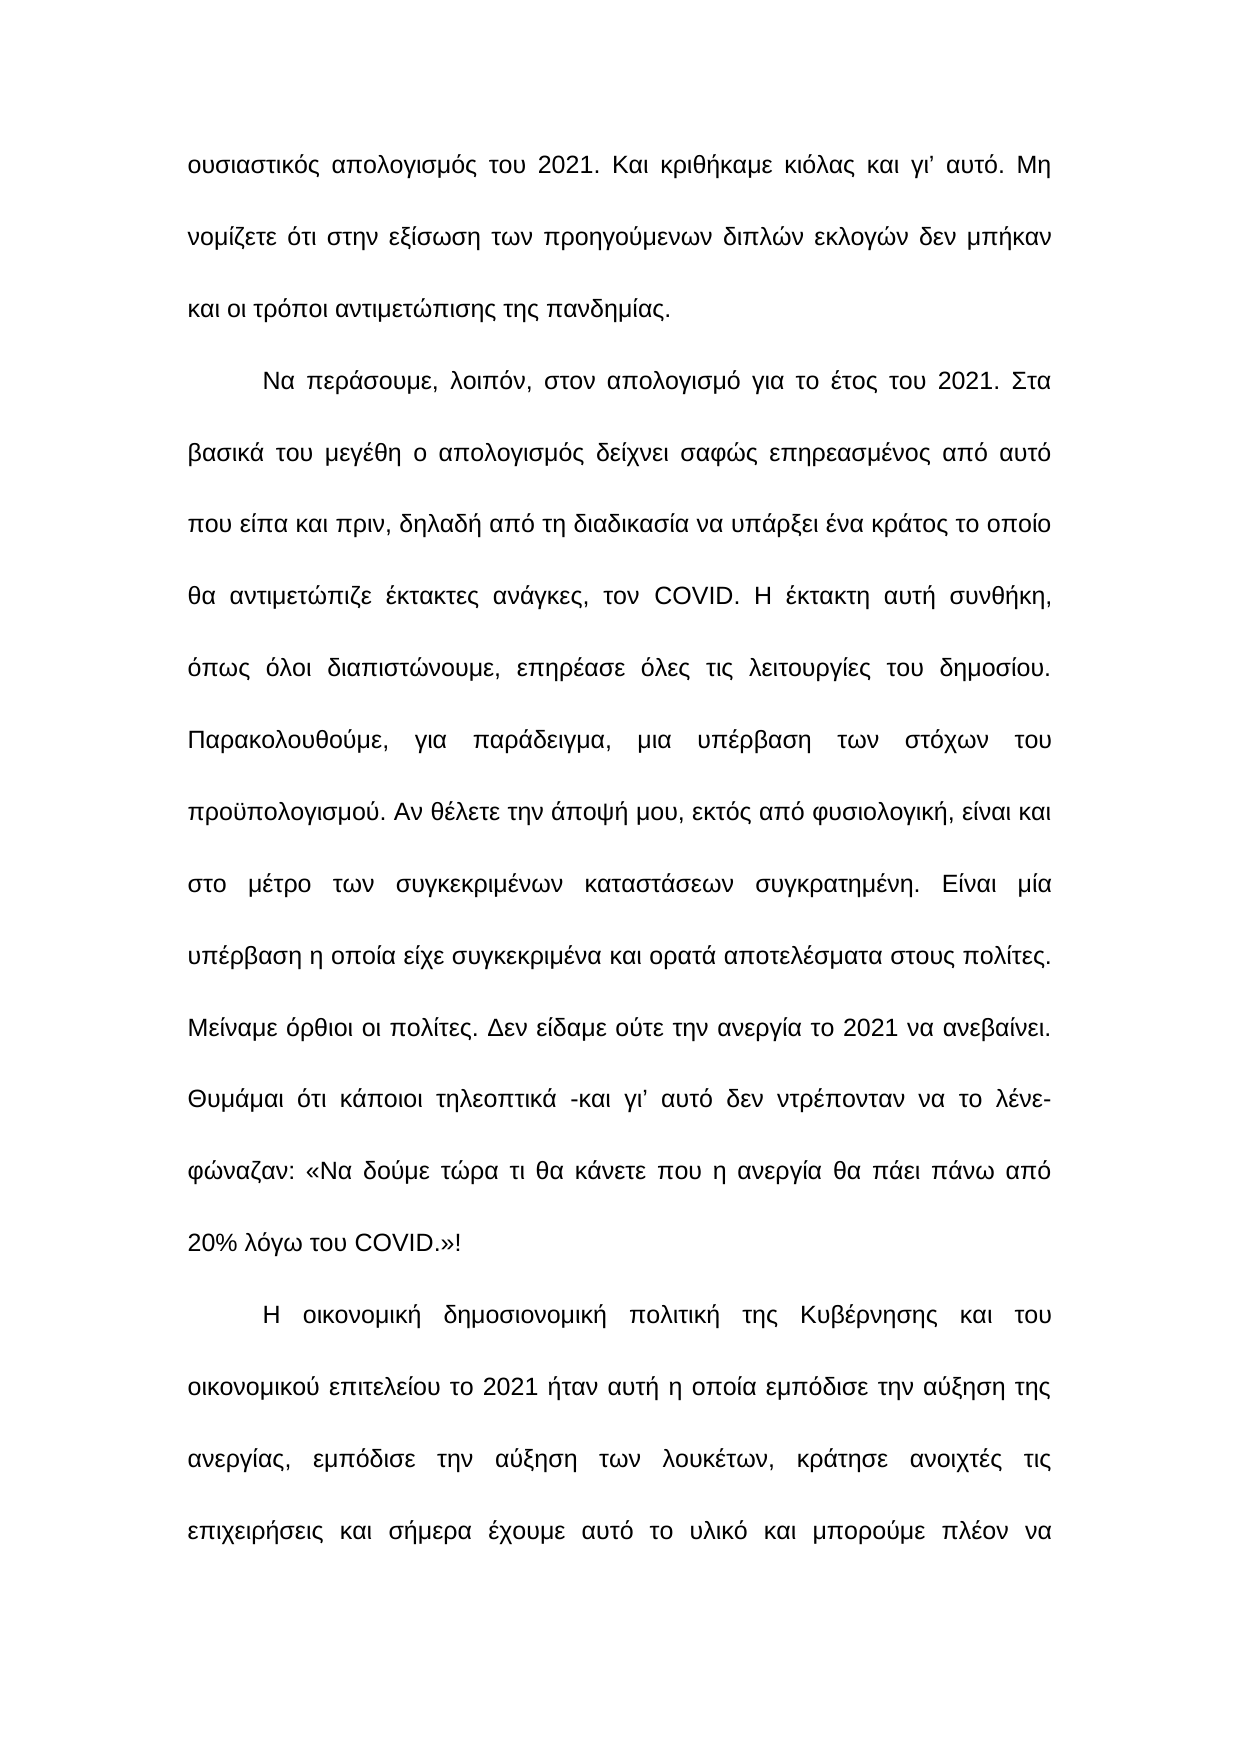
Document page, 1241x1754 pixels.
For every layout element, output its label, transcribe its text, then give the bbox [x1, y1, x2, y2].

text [187, 150, 1053, 322]
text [187, 1300, 1053, 1544]
text Να περάσουμε, λοιπόν, στον απολογισμό για το έτος του 2021. Στα βασικά του μεγέθη ο απολογισμός δείχνει σαφώς επηρεασμένος από αυτό που είπα και πριν, δηλαδή από τη διαδικασία να υπάρξει ένα κράτος το οποίο θα αντιμετώπιζε έκτακτες ανάγκες, τον COVID. Η έκτακτη αυτή συνθήκη, όπως όλοι διαπιστώνουμε, επηρέασε όλες τις λειτουργίες του δημοσίου. Παρακολουθούμε, για παράδειγμα, μια υπέρβαση των στόχων του προϋπολογισμού. Αν θέλετε την άποψή μου, εκτός από φυσιολογική, είναι και στο μέτρο των συγκεκριμένων καταστάσεων συγκρατημένη. Είναι μία υπέρβαση η οποία είχε συγκεκριμένα και ορατά αποτελέσματα στους πολίτες. Μείναμε όρθιοι οι πολίτες. Δεν είδαμε ούτε την ανεργία το 2021 να ανεβαίνει. Θυμάμαι ότι κάποιοι τηλεοπτικά -και γι’ αυτό δεν ντρέπονταν να το λένε- φώναζαν: «Να δούμε τώρα τι θα κάνετε που η ανεργία θα πάει πάνω από 20% λόγω του COVID.»! [187, 366, 1053, 1257]
